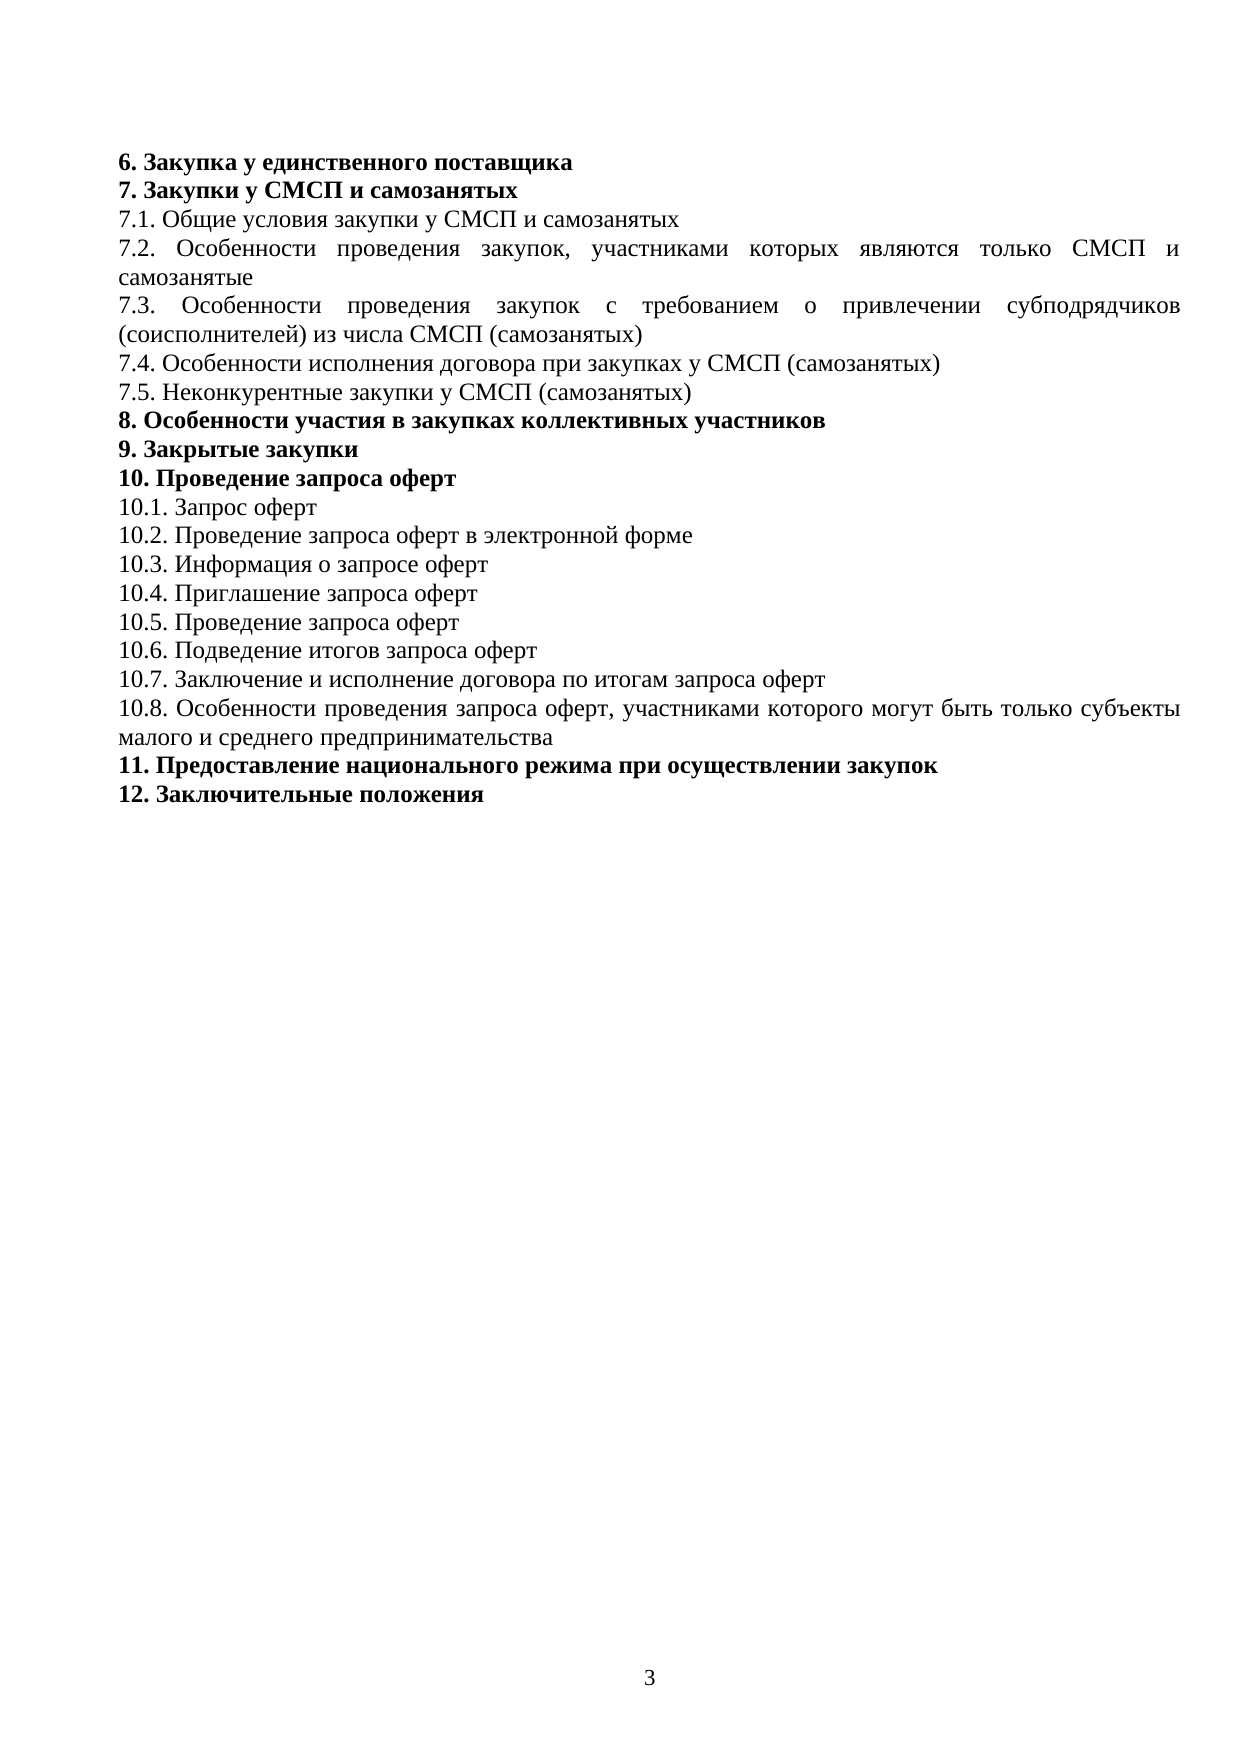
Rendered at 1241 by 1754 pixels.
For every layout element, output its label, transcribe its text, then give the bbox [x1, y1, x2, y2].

text 6. Закупка у единственного поставщика [118, 147, 1181, 176]
text 7.3. Особенности проведения закупок с требованием о привлечении субподрядчиков (соисполнителей) из числа СМСП (самозанятых) [118, 291, 1181, 348]
text 12. Заключительные положения [118, 779, 1181, 808]
text 10.2. Проведение запроса оферт в электронной форме [118, 521, 1181, 549]
text 8. Особенности участия в закупках коллективных участников [118, 406, 1181, 434]
text 10.3. Информация о запросе оферт [118, 549, 1181, 578]
text 10.5. Проведение запроса оферт [118, 607, 1181, 636]
text 10.7. Заключение и исполнение договора по итогам запроса оферт [118, 664, 1181, 693]
text 9. Закрытые закупки [118, 434, 1181, 463]
text 7. Закупки у СМСП и самозанятых [118, 176, 1181, 204]
text 7.4. Особенности исполнения договора при закупках у СМСП (самозанятых) [118, 348, 1181, 377]
text 10.8. Особенности проведения запроса оферт, участниками которого могут быть только субъекты малого и среднего предпринимательства [118, 693, 1181, 751]
text 10.4. Приглашение запроса оферт [118, 578, 1181, 607]
text 7.2. Особенности проведения закупок, участниками которых являются только СМСП и самозанятые [118, 233, 1181, 291]
text 10.1. Запрос оферт [118, 492, 1181, 521]
text 10. Проведение запроса оферт [118, 463, 1181, 492]
text 11. Предоставление национального режима при осуществлении закупок [118, 751, 1181, 779]
text 10.6. Подведение итогов запроса оферт [118, 636, 1181, 664]
text 7.1. Общие условия закупки у СМСП и самозанятых [118, 204, 1181, 233]
text 7.5. Неконкурентные закупки у СМСП (самозанятых) [118, 377, 1181, 406]
